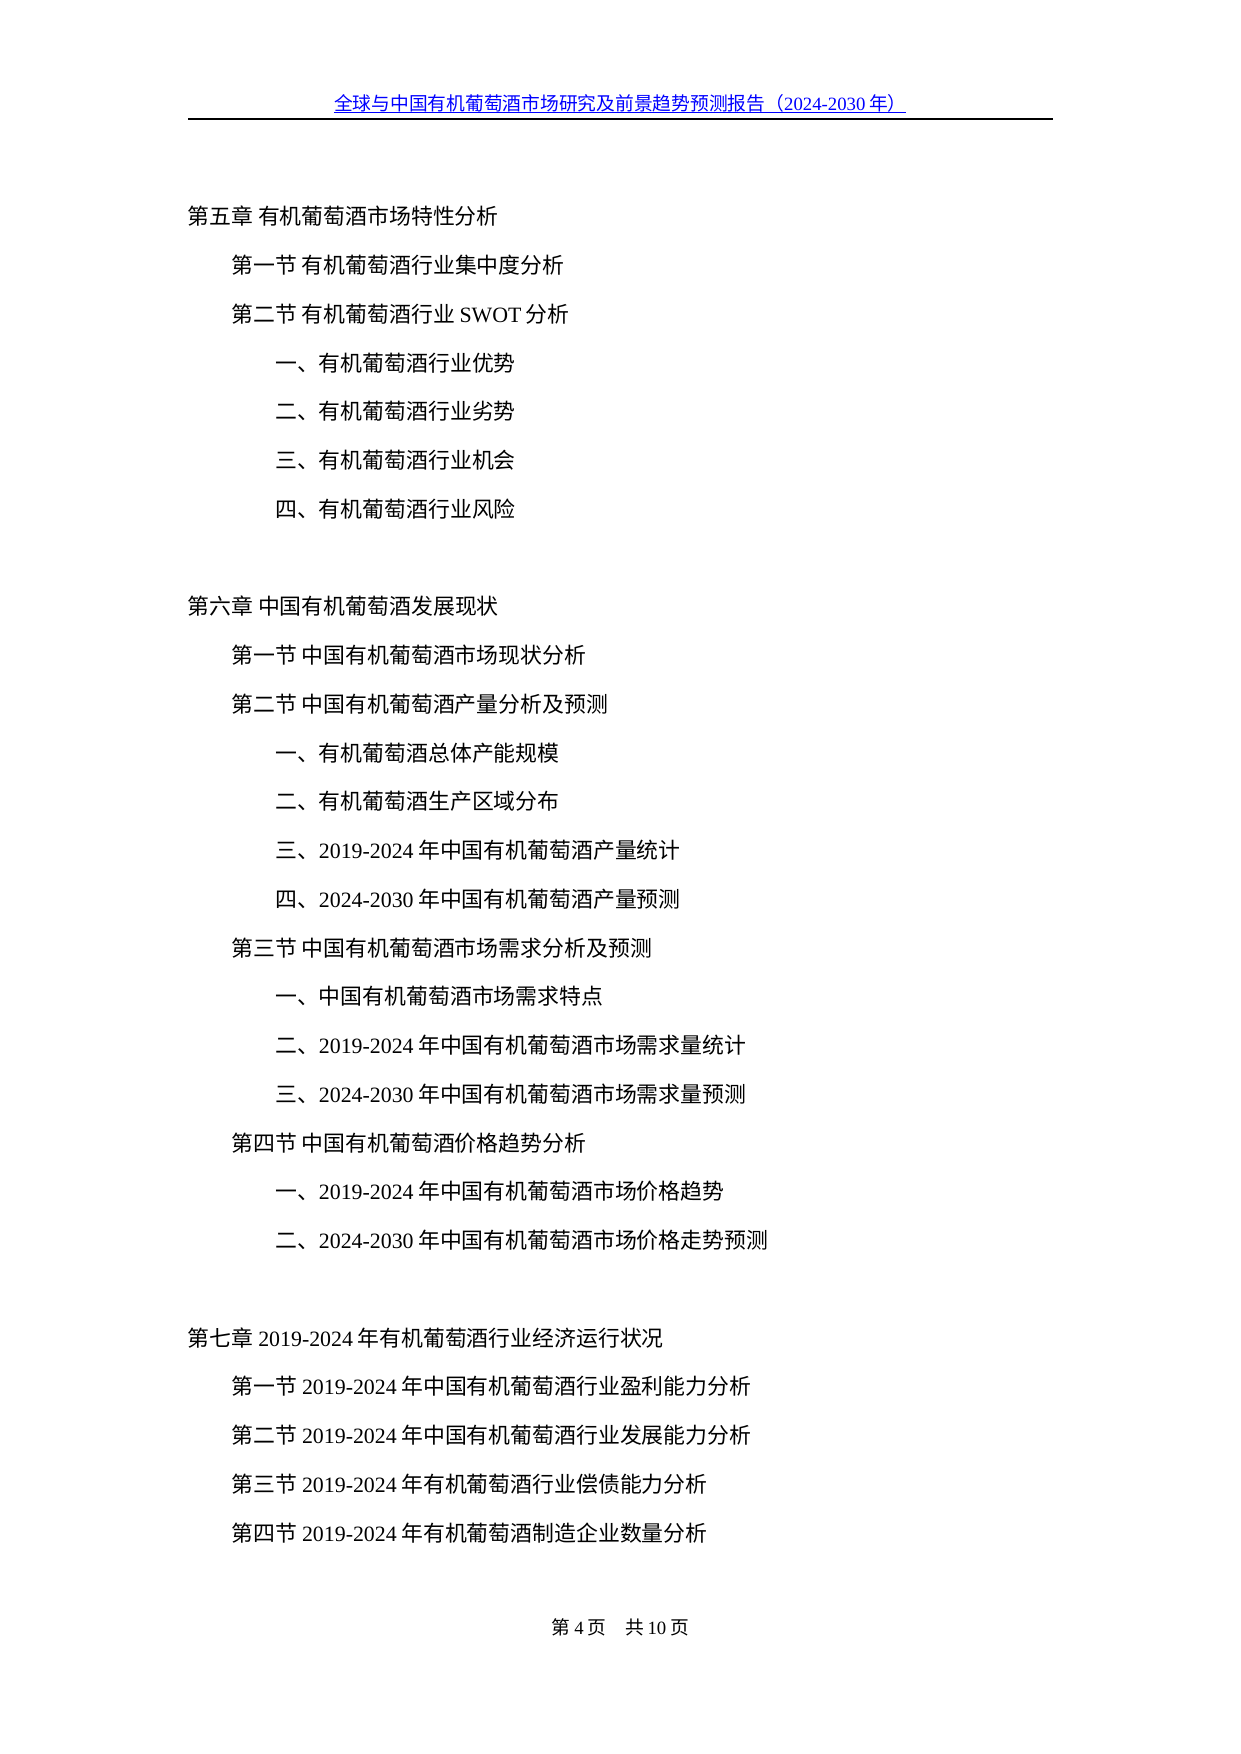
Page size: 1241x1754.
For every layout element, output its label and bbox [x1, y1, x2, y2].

text [187, 150, 1053, 1548]
